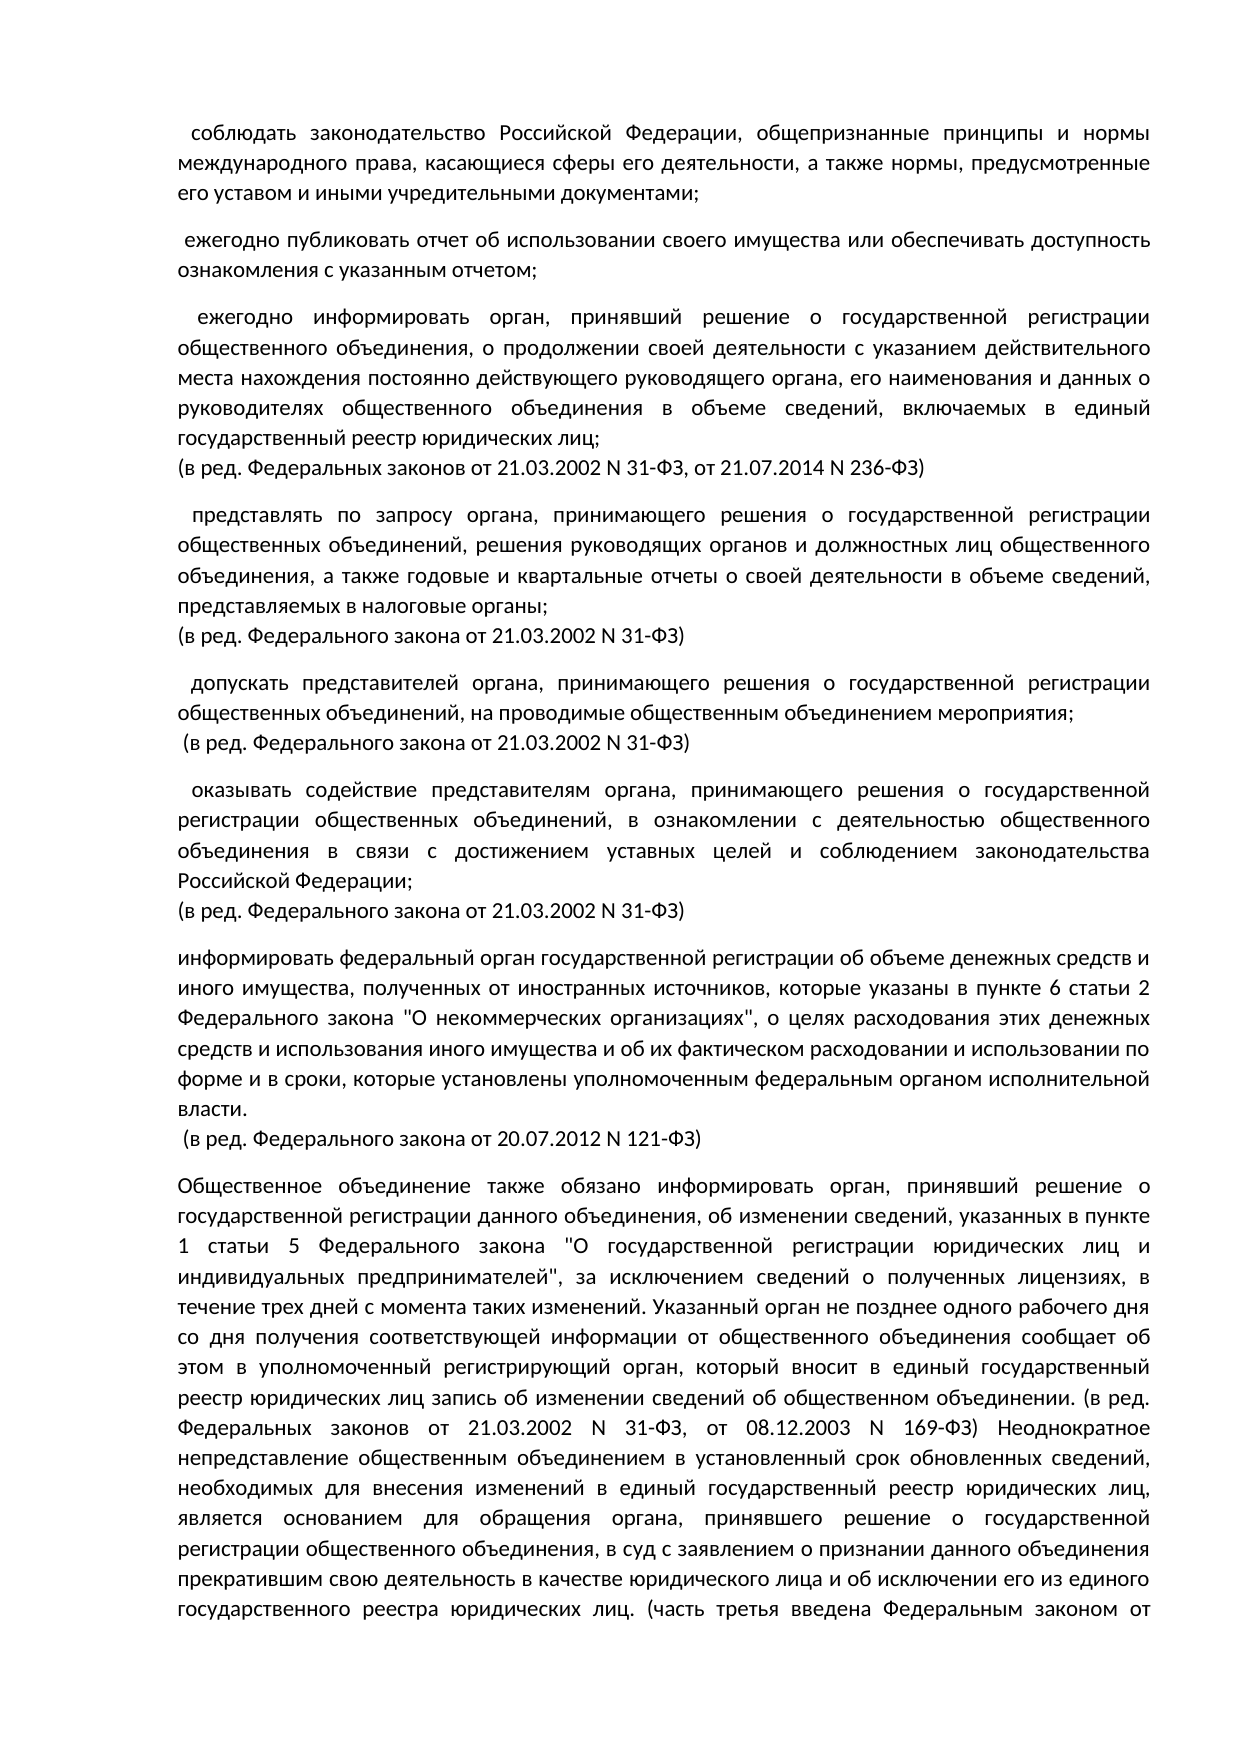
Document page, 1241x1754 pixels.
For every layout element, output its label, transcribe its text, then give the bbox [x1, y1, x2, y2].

text (в ред. Федерального закона от 21.03.2002 N 31-ФЗ) [177, 728, 1152, 757]
text (в ред. Федеральных законов от 21.03.2002 N 31-ФЗ, от 21.07.2014 N 236-ФЗ) [177, 453, 1152, 482]
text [177, 1171, 1152, 1622]
text (в ред. Федерального закона от 21.03.2002 N 31-ФЗ) [177, 896, 1152, 924]
text соблюдать законодательство Российской Федерации, общепризнанные принципы и нормы международного права, касающиеся сферы его деятельности, а также нормы, предусмотренные его уставом и иными учредительными документами; [177, 118, 1152, 207]
text информировать федеральный орган государственной регистрации об объеме денежных средств и иного имущества, полученных от иностранных источников, которые указаны в пункте 6 статьи 2 Федерального закона "О некоммерческих организациях", о целях расходования этих денежных средств и использования иного имущества и об их фактическом расходовании и использовании по форме и в сроки, которые установлены уполномоченным федеральным органом исполнительной власти. [177, 943, 1152, 1122]
text ежегодно информировать орган, принявший решение о государственной регистрации общественного объединения, о продолжении своей деятельности с указанием действительного места нахождения постоянно действующего руководящего органа, его наименования и данных о руководителях общественного объединения в объеме сведений, включаемых в единый государственный реестр юридических лиц; [177, 302, 1152, 451]
text (в ред. Федерального закона от 21.03.2002 N 31-ФЗ) [177, 621, 1152, 649]
text допускать представителей органа, принимающего решения о государственной регистрации общественных объединений, на проводимые общественным объединением мероприятия; [177, 668, 1152, 726]
text ежегодно публиковать отчет об использовании своего имущества или обеспечивать доступность ознакомления с указанным отчетом; [177, 225, 1152, 284]
text (в ред. Федерального закона от 20.07.2012 N 121-ФЗ) [177, 1124, 1152, 1152]
text представлять по запросу органа, принимающего решения о государственной регистрации общественных объединений, решения руководящих органов и должностных лиц общественного объединения, а также годовые и квартальные отчеты о своей деятельности в объеме сведений, представляемых в налоговые органы; [177, 500, 1152, 619]
text оказывать содействие представителям органа, принимающего решения о государственной регистрации общественных объединений, в ознакомлении с деятельностью общественного объединения в связи с достижением уставных целей и соблюдением законодательства Российской Федерации; [177, 775, 1152, 894]
